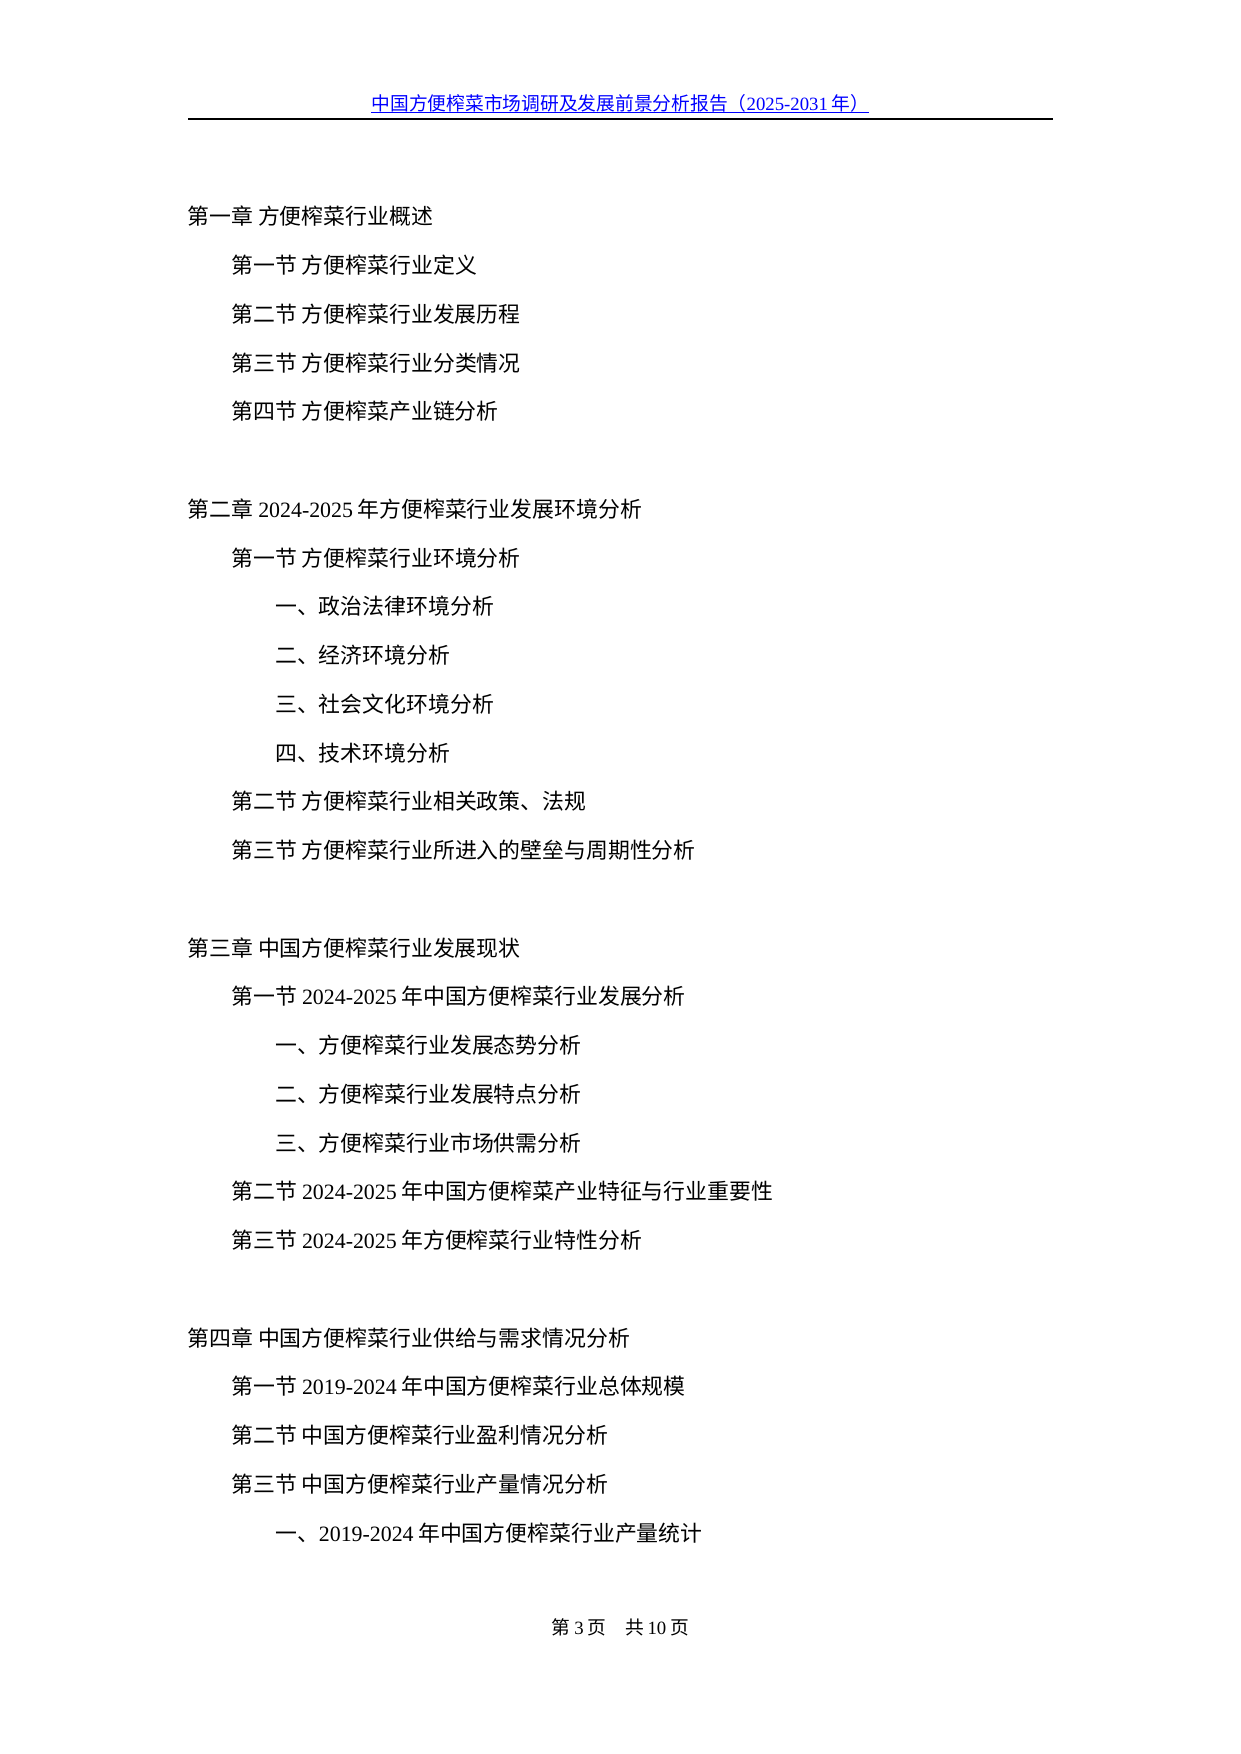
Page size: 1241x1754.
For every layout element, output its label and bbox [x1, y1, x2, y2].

text [187, 150, 1053, 1548]
